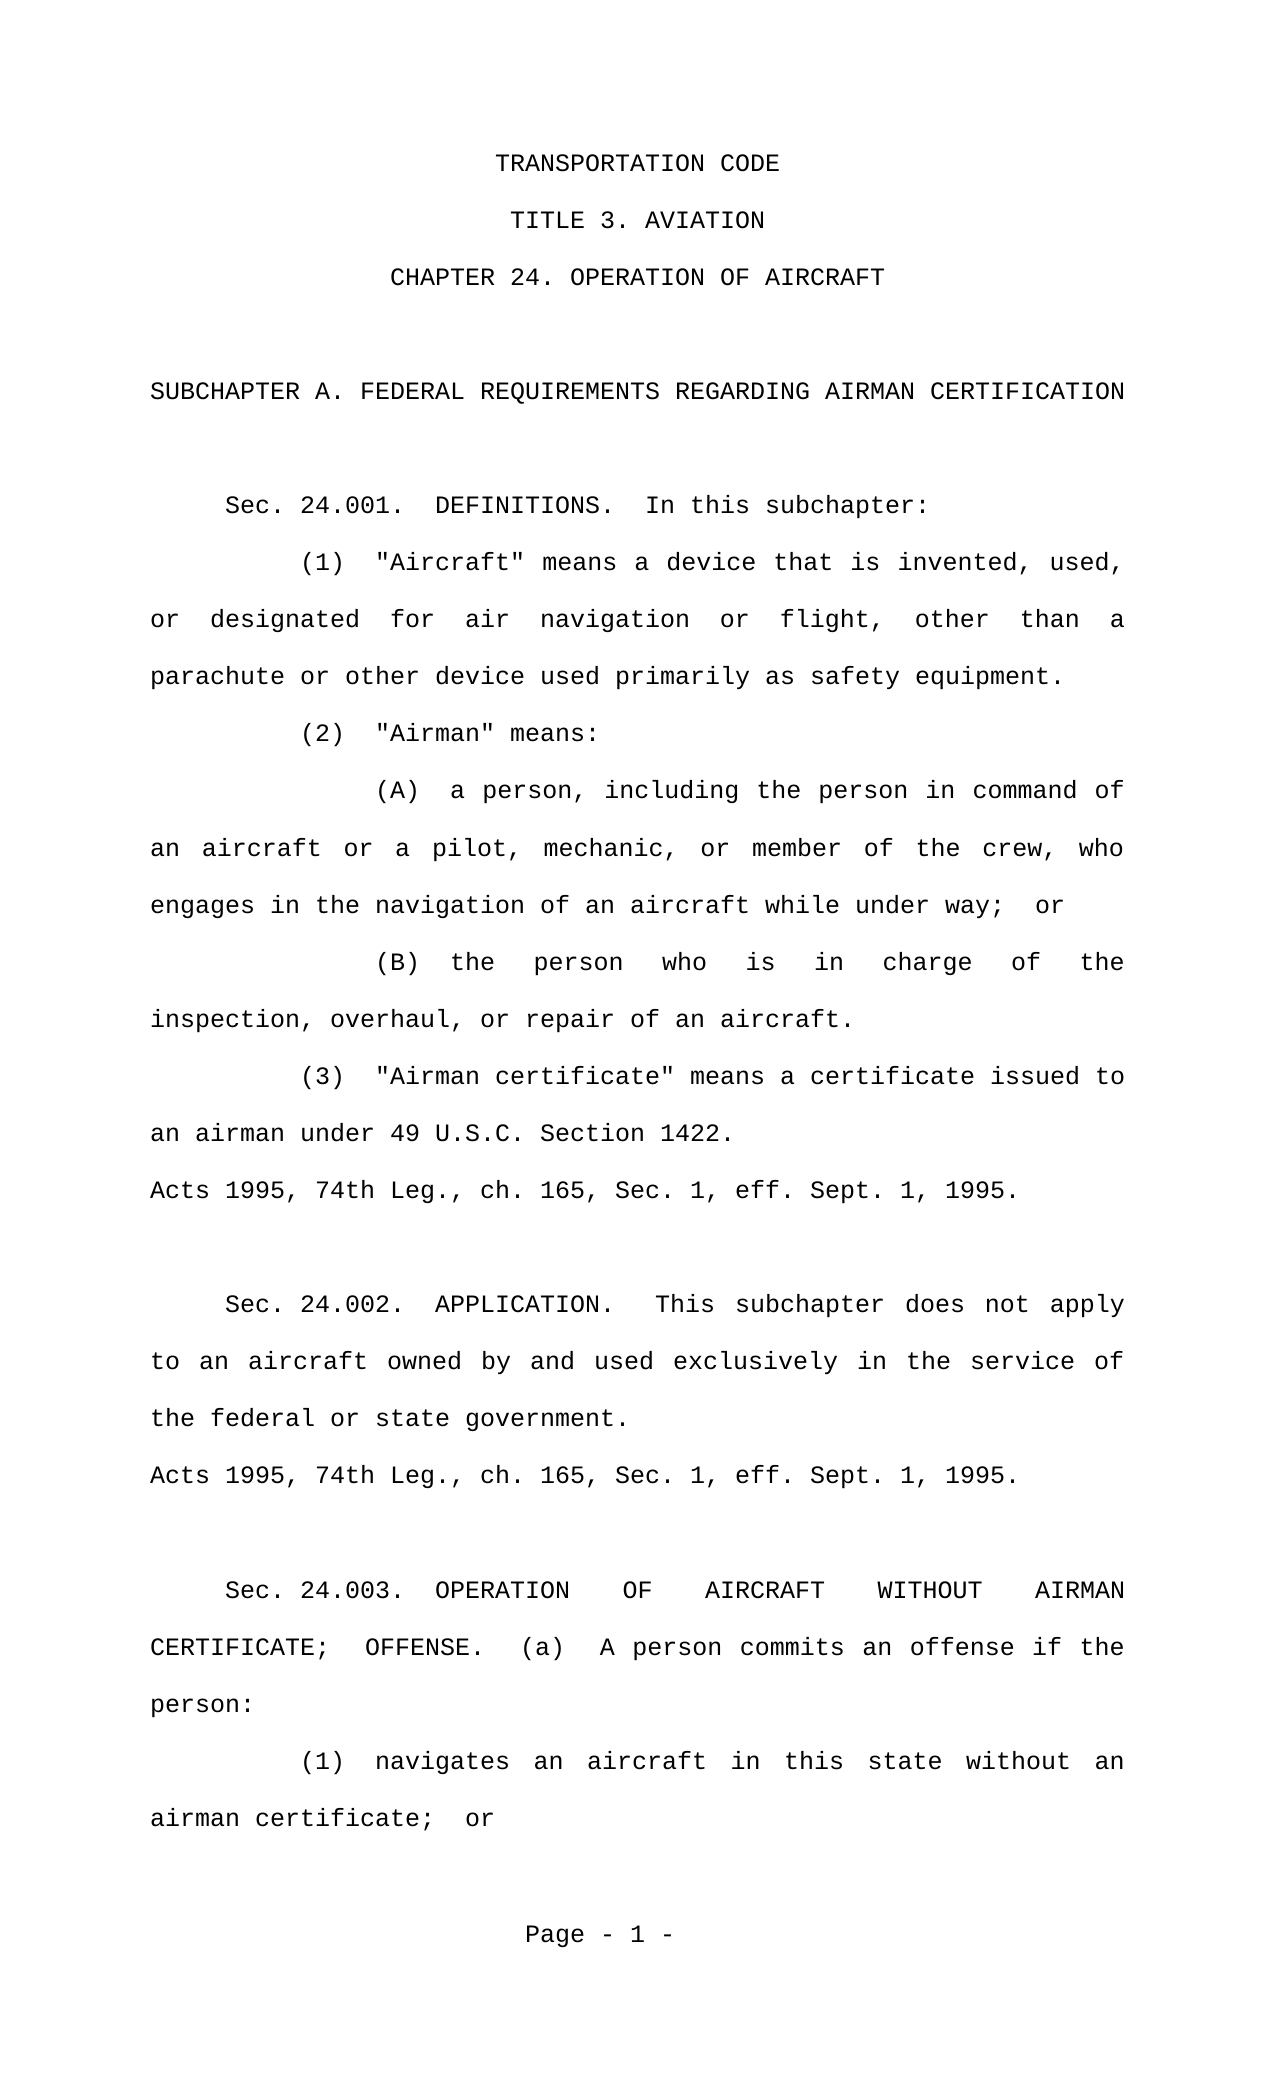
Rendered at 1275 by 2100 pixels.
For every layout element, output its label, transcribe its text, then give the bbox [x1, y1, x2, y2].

text (3) "Airman certificate" means a certificate issued to an airman under 49 U.S.C. Section 1422. [150, 1063, 1125, 1149]
text TITLE 3. AVIATION [150, 207, 1125, 236]
text (2) "Airman" means: [150, 721, 1125, 749]
text (A) a person, including the person in command of an aircraft or a pilot, mechanic, or member of the crew, who engages in the navigation of an aircraft while under way; or [150, 778, 1125, 921]
text SUBCHAPTER A. FEDERAL REQUIREMENTS REGARDING AIRMAN CERTIFICATION [150, 378, 1125, 407]
text Sec. 24.001. DEFINITIONS. In this subchapter: [150, 492, 1125, 521]
text Sec. 24.003. OPERATION OF AIRCRAFT WITHOUT AIRMAN CERTIFICATE; OFFENSE. (a) A person commits an offense if the person: [150, 1577, 1125, 1720]
text Acts 1995, 74th Leg., ch. 165, Sec. 1, eff. Sept. 1, 1995. [150, 1463, 1125, 1491]
text Acts 1995, 74th Leg., ch. 165, Sec. 1, eff. Sept. 1, 1995. [150, 1177, 1125, 1206]
text (1) navigates an aircraft in this state without an airman certificate; or [150, 1748, 1125, 1834]
text CHAPTER 24. OPERATION OF AIRCRAFT [150, 264, 1125, 293]
text Sec. 24.002. APPLICATION. This subchapter does not apply to an aircraft owned by and used exclusively in the service of the federal or state government. [150, 1292, 1125, 1434]
text TRANSPORTATION CODE [150, 150, 1125, 178]
text (B) the person who is in charge of the inspection, overhaul, or repair of an aircraft. [150, 949, 1125, 1035]
text (1) "Aircraft" means a device that is invented, used, or designated for air navigation or flight, other than a parachute or other device used primarily as safety equipment. [150, 549, 1125, 692]
